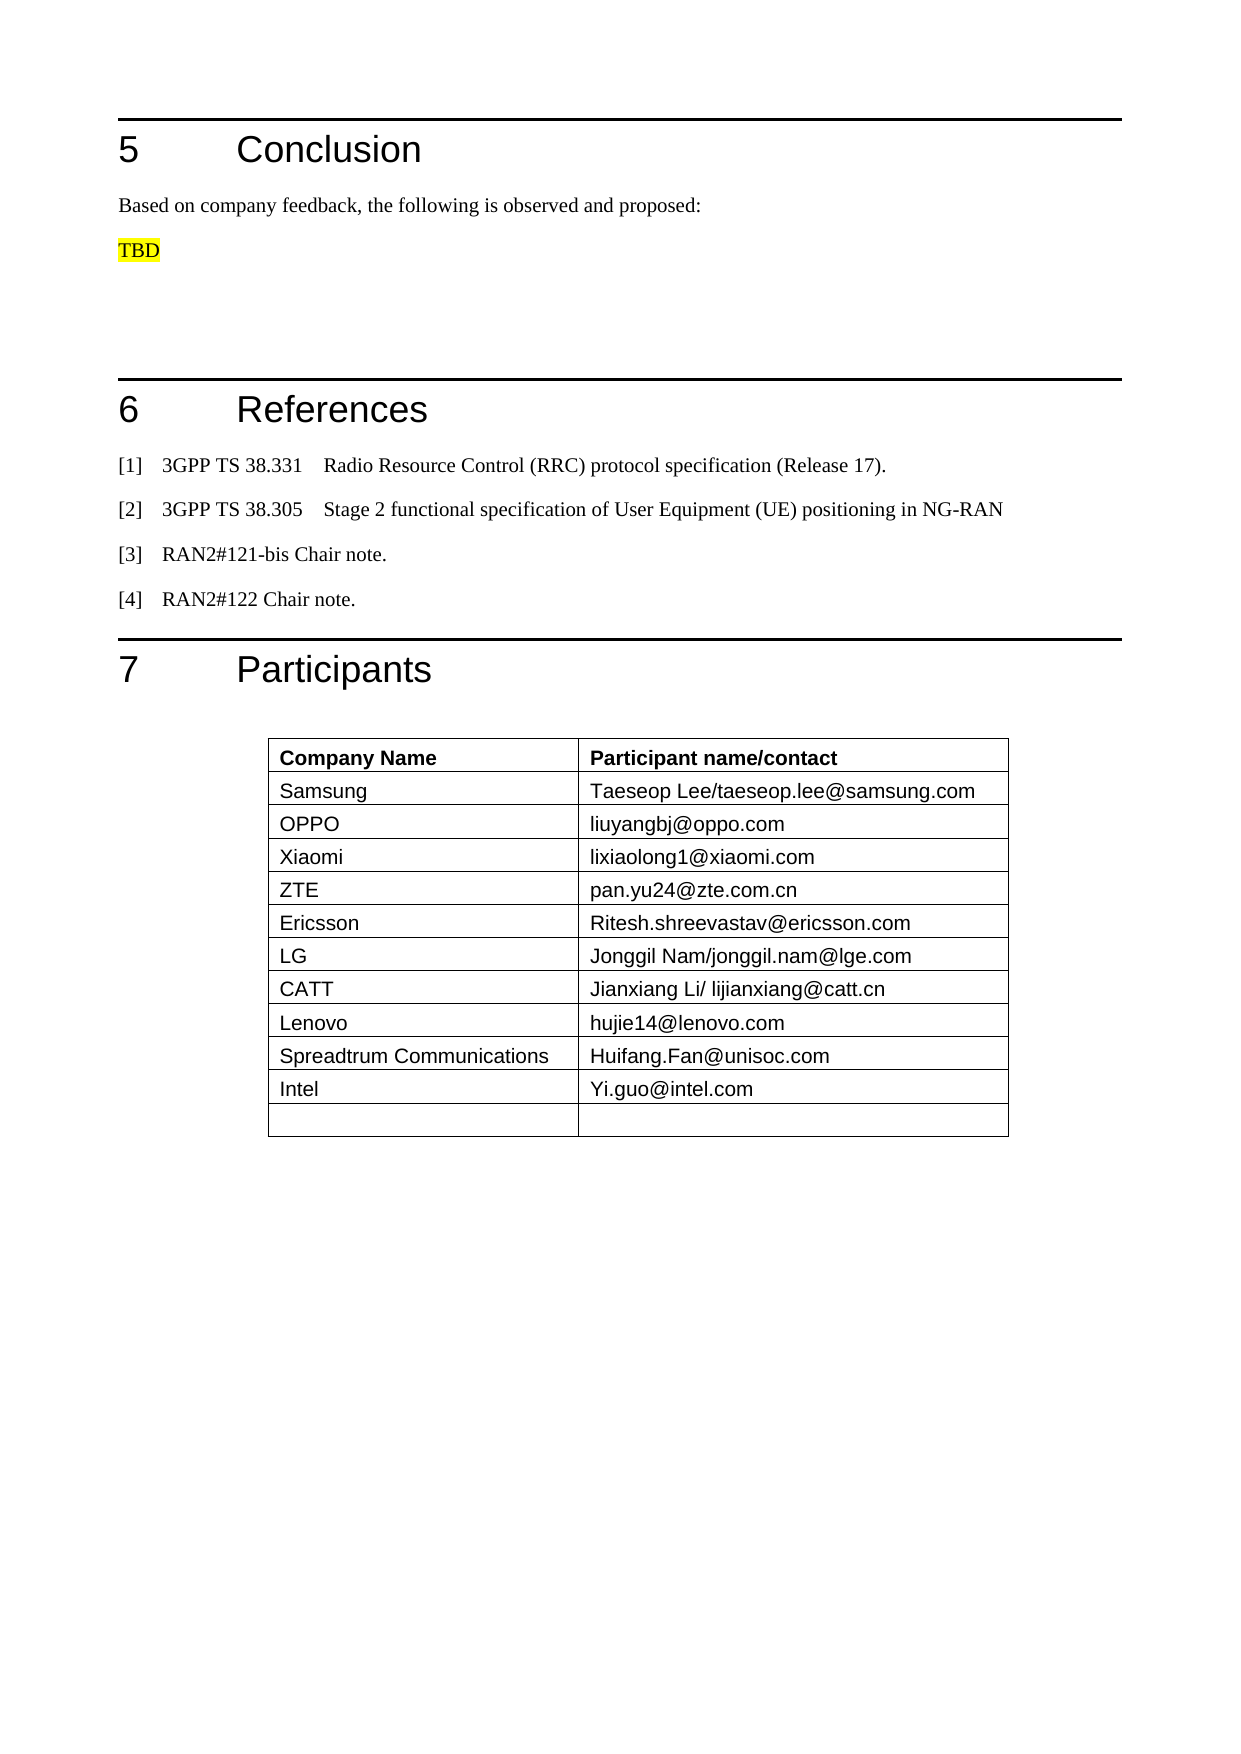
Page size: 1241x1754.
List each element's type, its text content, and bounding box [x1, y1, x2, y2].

table_cell lixiaolong1@xiaomi.com [579, 839, 1008, 871]
table_cell LG [269, 938, 578, 970]
list RAN2#122 Chair note. [118, 587, 1122, 611]
table_cell pan.yu24@zte.com.cn [579, 872, 1008, 904]
table_cell hujie14@lenovo.com [579, 1004, 1008, 1036]
table_cell liuyangbj@oppo.com [579, 805, 1008, 837]
table_cell Huifang.Fan@unisoc.com [579, 1037, 1008, 1069]
table_cell Intel [269, 1070, 578, 1102]
table_cell Jianxiang Li/ lijianxiang@catt.cn [579, 971, 1008, 1003]
table_cell ZTE [269, 872, 578, 904]
subtitle 5 Conclusion [118, 121, 1122, 171]
table_header Company Name [269, 739, 578, 771]
table_cell [269, 1104, 578, 1136]
table_cell Yi.guo@intel.com [579, 1070, 1008, 1102]
text Based on company feedback, the following is observed and proposed: [118, 193, 1122, 217]
table_cell OPPO [269, 805, 578, 837]
table_header Participant name/contact [579, 739, 1008, 771]
table_cell Ritesh.shreevastav@ericsson.com [579, 905, 1008, 937]
table_cell Samsung [269, 772, 578, 804]
table_cell Jonggil Nam/jonggil.nam@lge.com [579, 938, 1008, 970]
table_cell Xiaomi [269, 839, 578, 871]
subtitle 7 Participants [118, 641, 1122, 690]
table_cell [579, 1104, 1008, 1136]
table_cell Ericsson [269, 905, 578, 937]
table_cell CATT [269, 971, 578, 1003]
table_cell Lenovo [269, 1004, 578, 1036]
subtitle 6 References [118, 381, 1122, 430]
text TBD [118, 237, 1122, 262]
list 3GPP TS 38.305 Stage 2 functional specification of User Equipment (UE) positioning in NG-RAN [118, 497, 1122, 521]
list RAN2#121-bis Chair note. [118, 542, 1122, 566]
table_cell Taeseop Lee/taeseop.lee@samsung.com [579, 772, 1008, 804]
table_cell Spreadtrum Communications [269, 1037, 578, 1069]
list 3GPP TS 38.331 Radio Resource Control (RRC) protocol specification (Release 17). [118, 452, 1122, 477]
